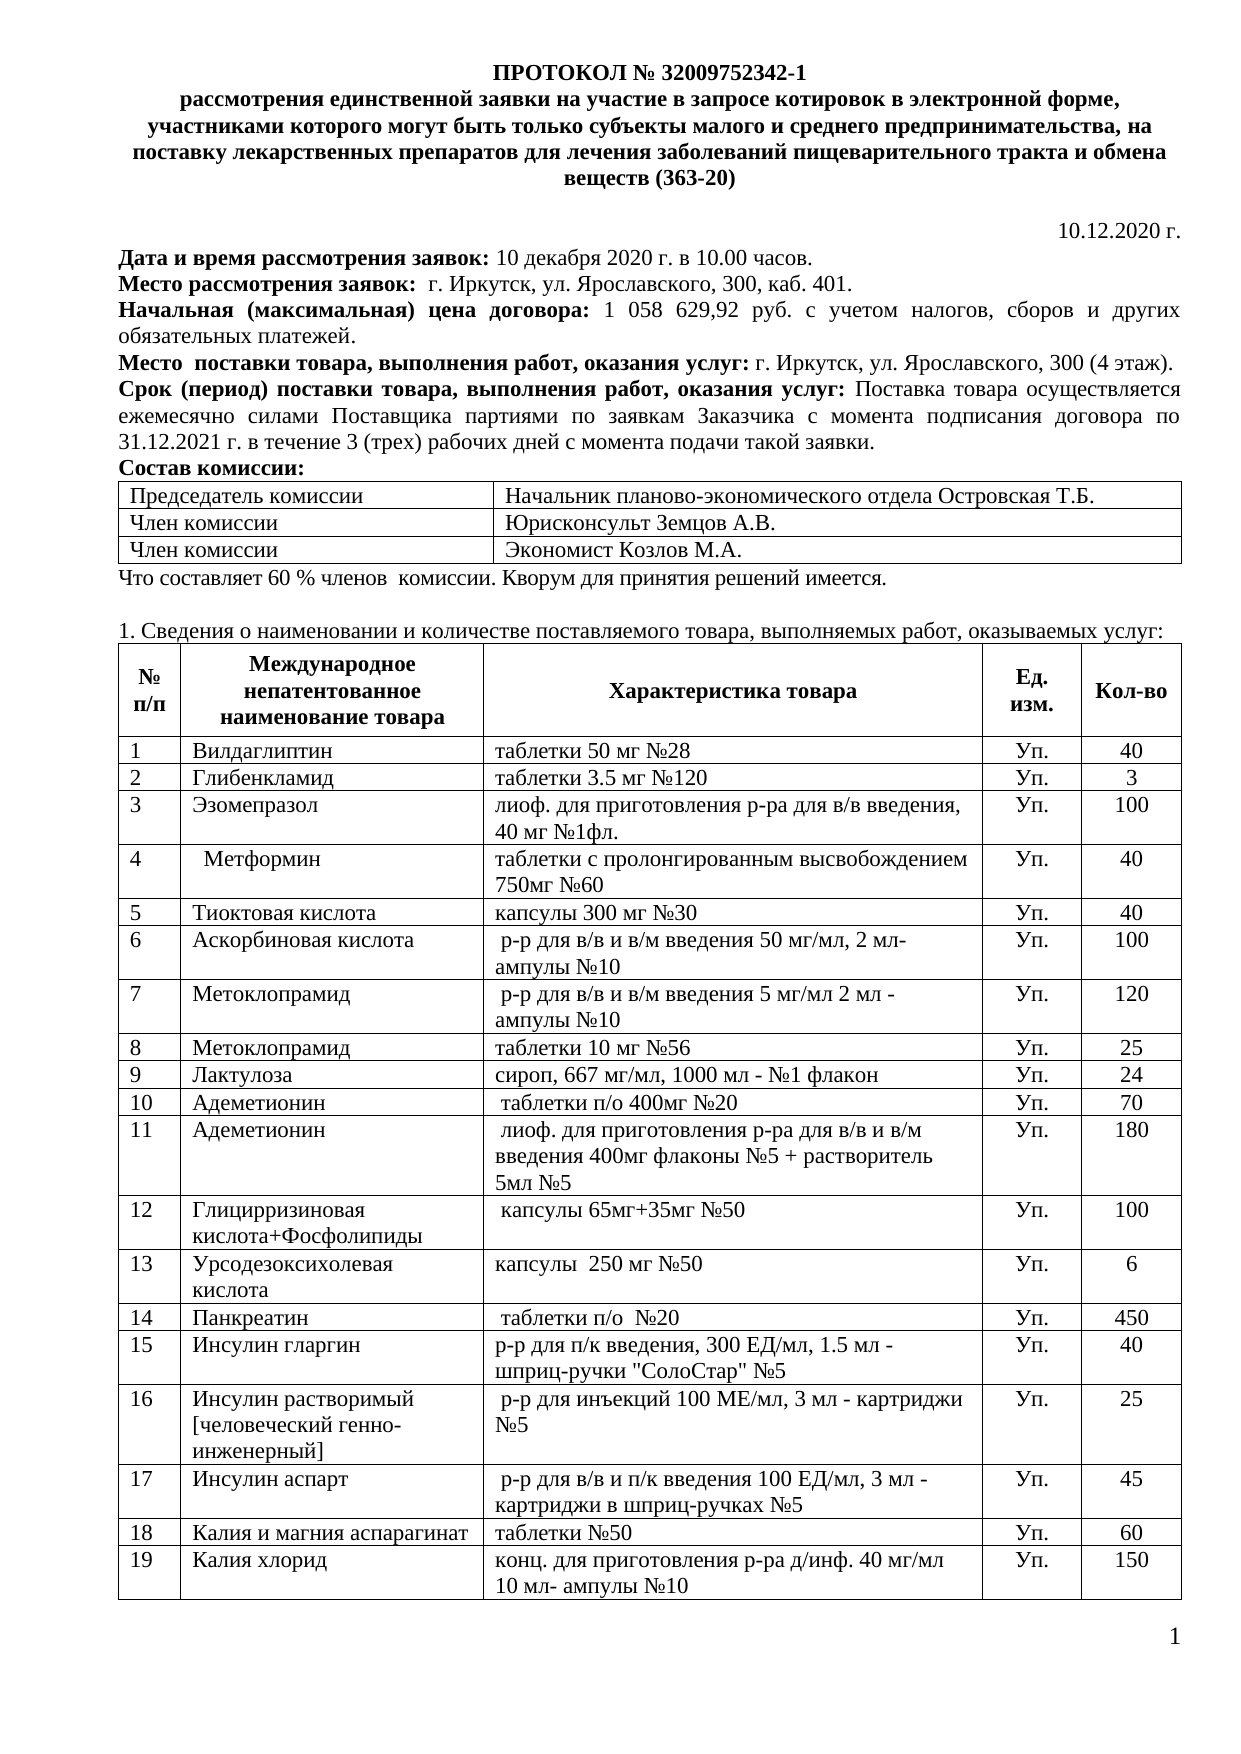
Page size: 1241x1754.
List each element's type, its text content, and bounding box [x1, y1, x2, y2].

table_cell 25 [1082, 1034, 1181, 1060]
table_cell Метоклопрамид [181, 1034, 483, 1060]
table_cell Лактулоза [181, 1061, 483, 1088]
table_cell Уп. [983, 1250, 1081, 1303]
table_cell р-р для в/в и в/м введения 5 мг/мл 2 мл - ампулы №10 [484, 980, 982, 1033]
table_cell Урсодезоксихолевая кислота [181, 1250, 483, 1303]
table_cell 8 [119, 1034, 180, 1060]
table_header № п/п [119, 644, 180, 736]
table_cell 5 [119, 899, 180, 925]
text 10.12.2020 г. [118, 217, 1181, 243]
table_cell 6 [119, 926, 180, 979]
table_cell таблетки 10 мг №56 [484, 1034, 982, 1060]
table_cell р-р для в/в и п/к введения 100 ЕД/мл, 3 мл - картриджи в шприц-ручках №5 [484, 1465, 982, 1518]
table_cell 60 [1082, 1519, 1181, 1545]
table_cell Адеметионин [181, 1116, 483, 1195]
table_cell 150 [1082, 1546, 1181, 1599]
table_cell капсулы 250 мг №50 [484, 1250, 982, 1303]
table_cell Адеметионин [181, 1089, 483, 1115]
table_cell 2 [119, 764, 180, 790]
table_cell Уп. [983, 845, 1081, 898]
table_cell 18 [119, 1519, 180, 1545]
table_cell 70 [1082, 1089, 1181, 1115]
text Что составляет 60 % членов комиссии. Кворум для принятия решений имеется. [118, 564, 1181, 590]
table_cell Уп. [983, 764, 1081, 790]
table_cell 16 [119, 1385, 180, 1464]
table_cell 120 [1082, 980, 1181, 1033]
table_cell Уп. [983, 1196, 1081, 1249]
table_cell 3 [119, 791, 180, 844]
table_header Характеристика товара [484, 644, 982, 736]
table_cell Инсулин растворимый [человеческий генно-инженерный] [181, 1385, 483, 1464]
table_cell Уп. [983, 1546, 1081, 1599]
table_cell Уп. [983, 1304, 1081, 1330]
table_cell р-р для инъекций 100 МЕ/мл, 3 мл - картриджи №5 [484, 1385, 982, 1464]
table_cell Аскорбиновая кислота [181, 926, 483, 979]
table_cell 17 [119, 1465, 180, 1518]
table_cell 19 [119, 1546, 180, 1599]
table_cell лиоф. для приготовления р-ра для в/в и в/м введения 400мг флаконы №5 + растворитель 5мл №5 [484, 1116, 982, 1195]
table_cell Уп. [983, 926, 1081, 979]
table_cell 40 [1082, 737, 1181, 763]
table_cell р-р для п/к введения, 300 ЕД/мл, 1.5 мл - шприц-ручки "СолоСтар" №5 [484, 1331, 982, 1384]
table_cell Уп. [983, 1034, 1081, 1060]
table_cell Уп. [983, 899, 1081, 925]
table_cell Уп. [983, 1465, 1081, 1518]
table_cell Глицирризиновая кислота+Фосфолипиды [181, 1196, 483, 1249]
table_cell таблетки с пролонгированным высвобождением 750мг №60 [484, 845, 982, 898]
table_cell 25 [1082, 1385, 1181, 1464]
table_cell таблетки 3.5 мг №120 [484, 764, 982, 790]
table_cell Уп. [983, 791, 1081, 844]
table_cell Уп. [983, 1061, 1081, 1088]
table_cell 12 [119, 1196, 180, 1249]
table_cell 180 [1082, 1116, 1181, 1195]
table_cell 40 [1082, 899, 1181, 925]
table_cell Член комиссии [119, 509, 493, 536]
table_cell 6 [1082, 1250, 1181, 1303]
table_cell Член комиссии [119, 537, 493, 563]
table_cell Уп. [983, 1116, 1081, 1195]
table_cell Тиоктовая кислота [181, 899, 483, 925]
table_cell таблетки №50 [484, 1519, 982, 1545]
text Дата и время рассмотрения заявок: 10 декабря 2020 г. в 10.00 часов. [118, 243, 1181, 270]
text Состав комиссии: [118, 454, 1181, 481]
table_cell Уп. [983, 1385, 1081, 1464]
text Начальная (максимальная) цена договора: 1 058 629,92 руб. с учетом налогов, сборов и других обязательных платежей. [118, 296, 1181, 349]
table_cell капсулы 300 мг №30 [484, 899, 982, 925]
table_cell 100 [1082, 791, 1181, 844]
table_cell таблетки п/о 400мг №20 [484, 1089, 982, 1115]
table_cell 11 [119, 1116, 180, 1195]
table_cell Метформин [181, 845, 483, 898]
table_cell 1 [119, 737, 180, 763]
table_cell Инсулин аспарт [181, 1465, 483, 1518]
table_header Начальник планово-экономического отдела Островская Т.Б. [494, 482, 1181, 508]
table_cell конц. для приготовления р-ра д/инф. 40 мг/мл 10 мл- ампулы №10 [484, 1546, 982, 1599]
table_cell Инсулин гларгин [181, 1331, 483, 1384]
text Место рассмотрения заявок: г. Иркутск, ул. Ярославского, 300, каб. 401. [118, 270, 1181, 296]
table_cell Уп. [983, 1089, 1081, 1115]
table_cell 100 [1082, 1196, 1181, 1249]
text Место поставки товара, выполнения работ, оказания услуг: г. Иркутск, ул. Ярославского, 300 (4 этаж). [118, 349, 1181, 375]
table_header Международное непатентованное наименование товара [181, 644, 483, 736]
table_cell р-р для в/в и в/м введения 50 мг/мл, 2 мл- ампулы №10 [484, 926, 982, 979]
table_cell 7 [119, 980, 180, 1033]
table_cell 9 [119, 1061, 180, 1088]
table_cell лиоф. для приготовления р-ра для в/в введения, 40 мг №1фл. [484, 791, 982, 844]
table_cell капсулы 65мг+35мг №50 [484, 1196, 982, 1249]
table_cell 15 [119, 1331, 180, 1384]
table_cell Уп. [983, 737, 1081, 763]
table_cell 13 [119, 1250, 180, 1303]
table_cell Панкреатин [181, 1304, 483, 1330]
table_cell таблетки 50 мг №28 [484, 737, 982, 763]
table_cell 40 [1082, 845, 1181, 898]
table_cell Уп. [983, 1519, 1081, 1545]
table_cell Глибенкламид [181, 764, 483, 790]
table_cell сироп, 667 мг/мл, 1000 мл - №1 флакон [484, 1061, 982, 1088]
table_header Кол-во [1082, 644, 1181, 736]
table_cell Калия хлорид [181, 1546, 483, 1599]
table_cell Калия и магния аспарагинат [181, 1519, 483, 1545]
table_cell 3 [1082, 764, 1181, 790]
table_cell Уп. [983, 1331, 1081, 1384]
table_cell 40 [1082, 1331, 1181, 1384]
table_cell 45 [1082, 1465, 1181, 1518]
table_header Ед. изм. [983, 644, 1081, 736]
text Срок (период) поставки товара, выполнения работ, оказания услуг: Поставка товара осуществляется ежемесячно силами Поставщика партиями по заявкам Заказчика с момента подписания договора по 31.12.2021 г. в течение 3 (трех) рабочих дней с момента подачи такой заявки. [118, 375, 1181, 454]
table_cell Эзомепразол [181, 791, 483, 844]
table_cell Вилдаглиптин [181, 737, 483, 763]
table_header Председатель комиссии [119, 482, 493, 508]
text 1. Сведения о наименовании и количестве поставляемого товара, выполняемых работ, оказываемых услуг: [118, 617, 1181, 643]
table_cell Метоклопрамид [181, 980, 483, 1033]
table_cell Юрисконсульт Земцов А.В. [494, 509, 1181, 536]
table_cell Уп. [983, 980, 1081, 1033]
table_cell 450 [1082, 1304, 1181, 1330]
table_cell 24 [1082, 1061, 1181, 1088]
table_cell Экономист Козлов М.А. [494, 537, 1181, 563]
text рассмотрения единственной заявки на участие в запросе котировок в электронной форме, участниками которого могут быть только субъекты малого и среднего предпринимательства, на поставку лекарственных препаратов для лечения заболеваний пищеварительного тракта и обмена веществ (363-20) [118, 85, 1181, 191]
table_cell таблетки п/о №20 [484, 1304, 982, 1330]
table_cell 4 [119, 845, 180, 898]
title ПРОТОКОЛ № 32009752342-1 [118, 59, 1181, 85]
table_cell 10 [119, 1089, 180, 1115]
table_cell 100 [1082, 926, 1181, 979]
table_cell 14 [119, 1304, 180, 1330]
